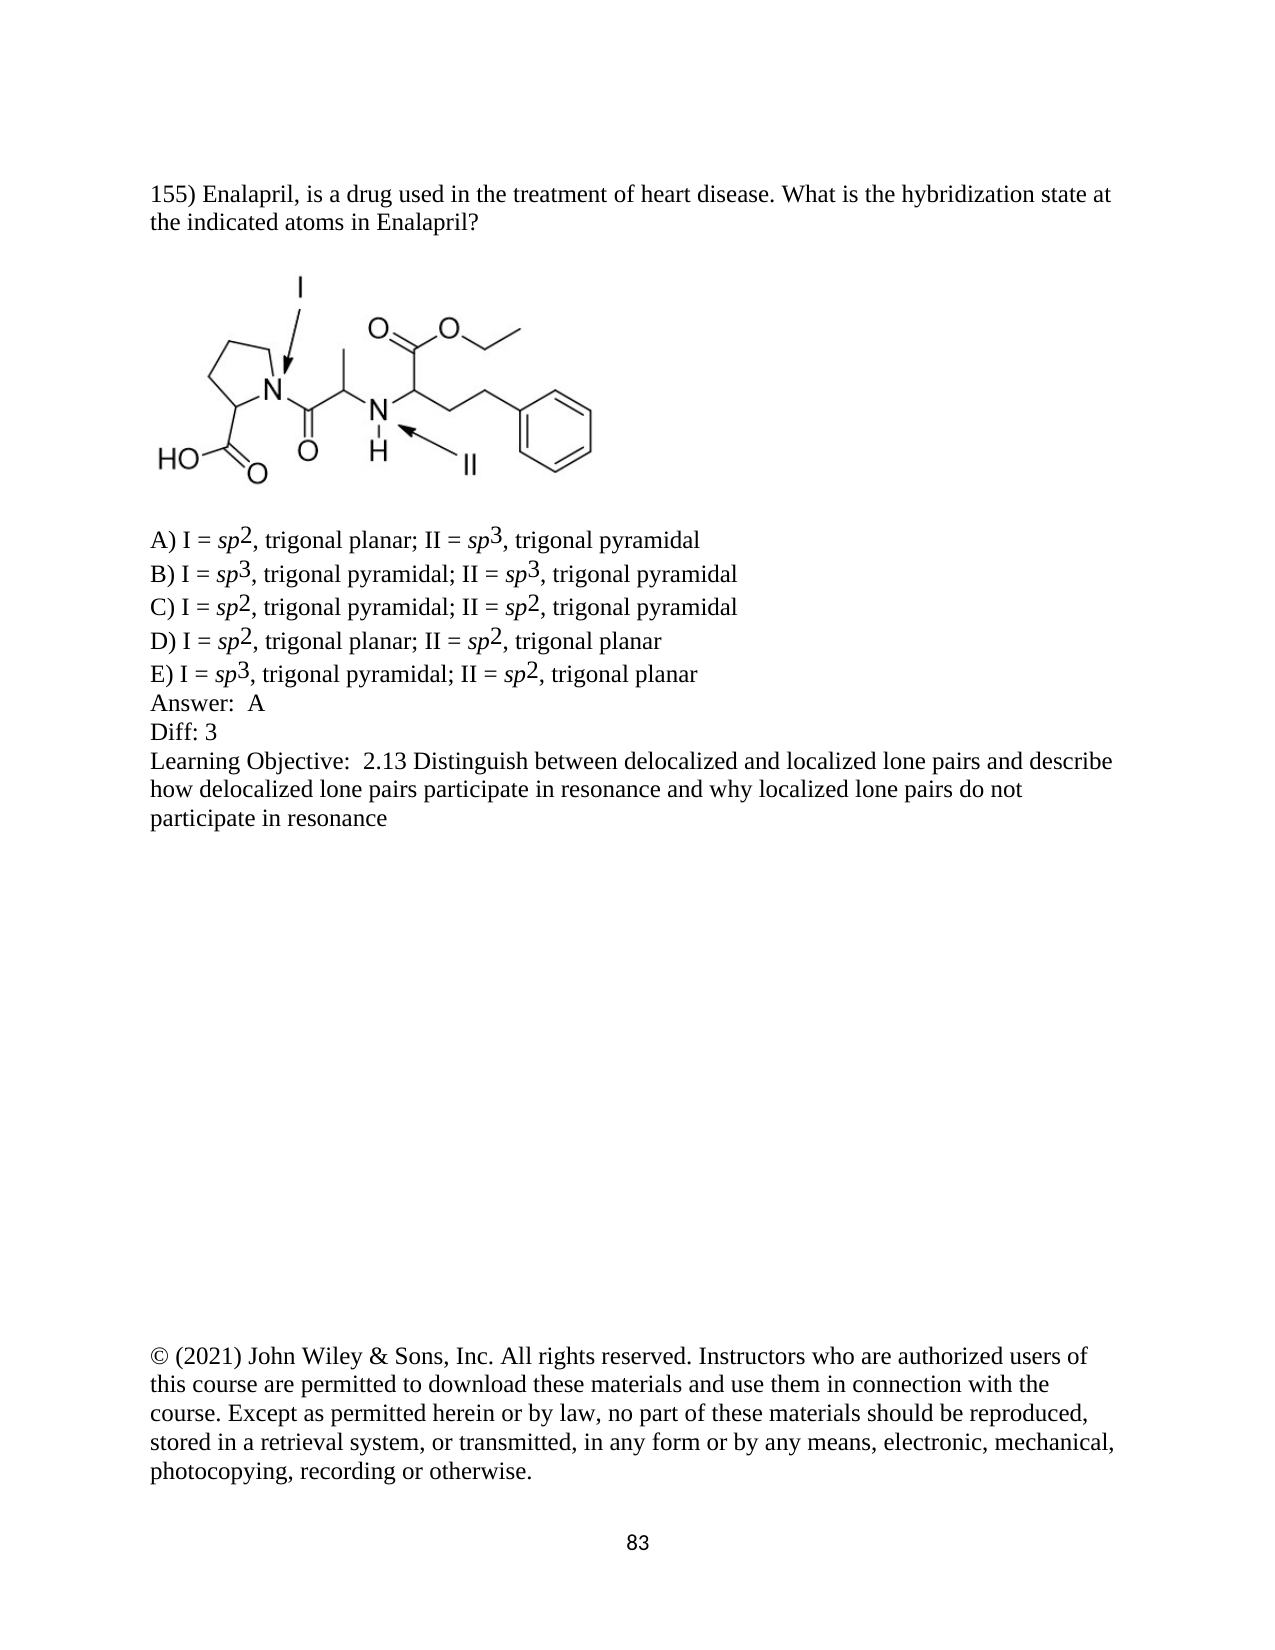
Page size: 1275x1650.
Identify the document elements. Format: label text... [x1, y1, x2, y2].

text D) I = sp2, trigonal planar; II = sp2, trigonal planar [150, 621, 1125, 655]
text A) I = sp2, trigonal planar; II = sp3, trigonal pyramidal [150, 521, 1125, 554]
text Learning Objective: 2.13 Distinguish between delocalized and localized lone pairs and describe how delocalized lone pairs participate in resonance and why localized lone pairs do not participate in resonance [150, 746, 1125, 832]
text Diff: 3 [150, 717, 1125, 746]
text B) I = sp3, trigonal pyramidal; II = sp3, trigonal pyramidal [150, 554, 1125, 588]
text Answer: A [150, 688, 1125, 717]
picture [150, 265, 602, 492]
text 155) Enalapril, is a drug used in the treatment of heart disease. What is the hybridization state at the indicated atoms in Enalapril? [150, 179, 1125, 236]
text C) I = sp2, trigonal pyramidal; II = sp2, trigonal pyramidal [150, 588, 1125, 621]
text E) I = sp3, trigonal pyramidal; II = sp2, trigonal planar [150, 655, 1125, 688]
text © (2021) John Wiley & Sons, Inc. All rights reserved. Instructors who are authorized users of this course are permitted to download these materials and use them in connection with the course. Except as permitted herein or by law, no part of these materials should be reproduced, stored in a retrieval system, or transmitted, in any form or by any means, electronic, mechanical, photocopying, recording or otherwise. [150, 1341, 1125, 1484]
